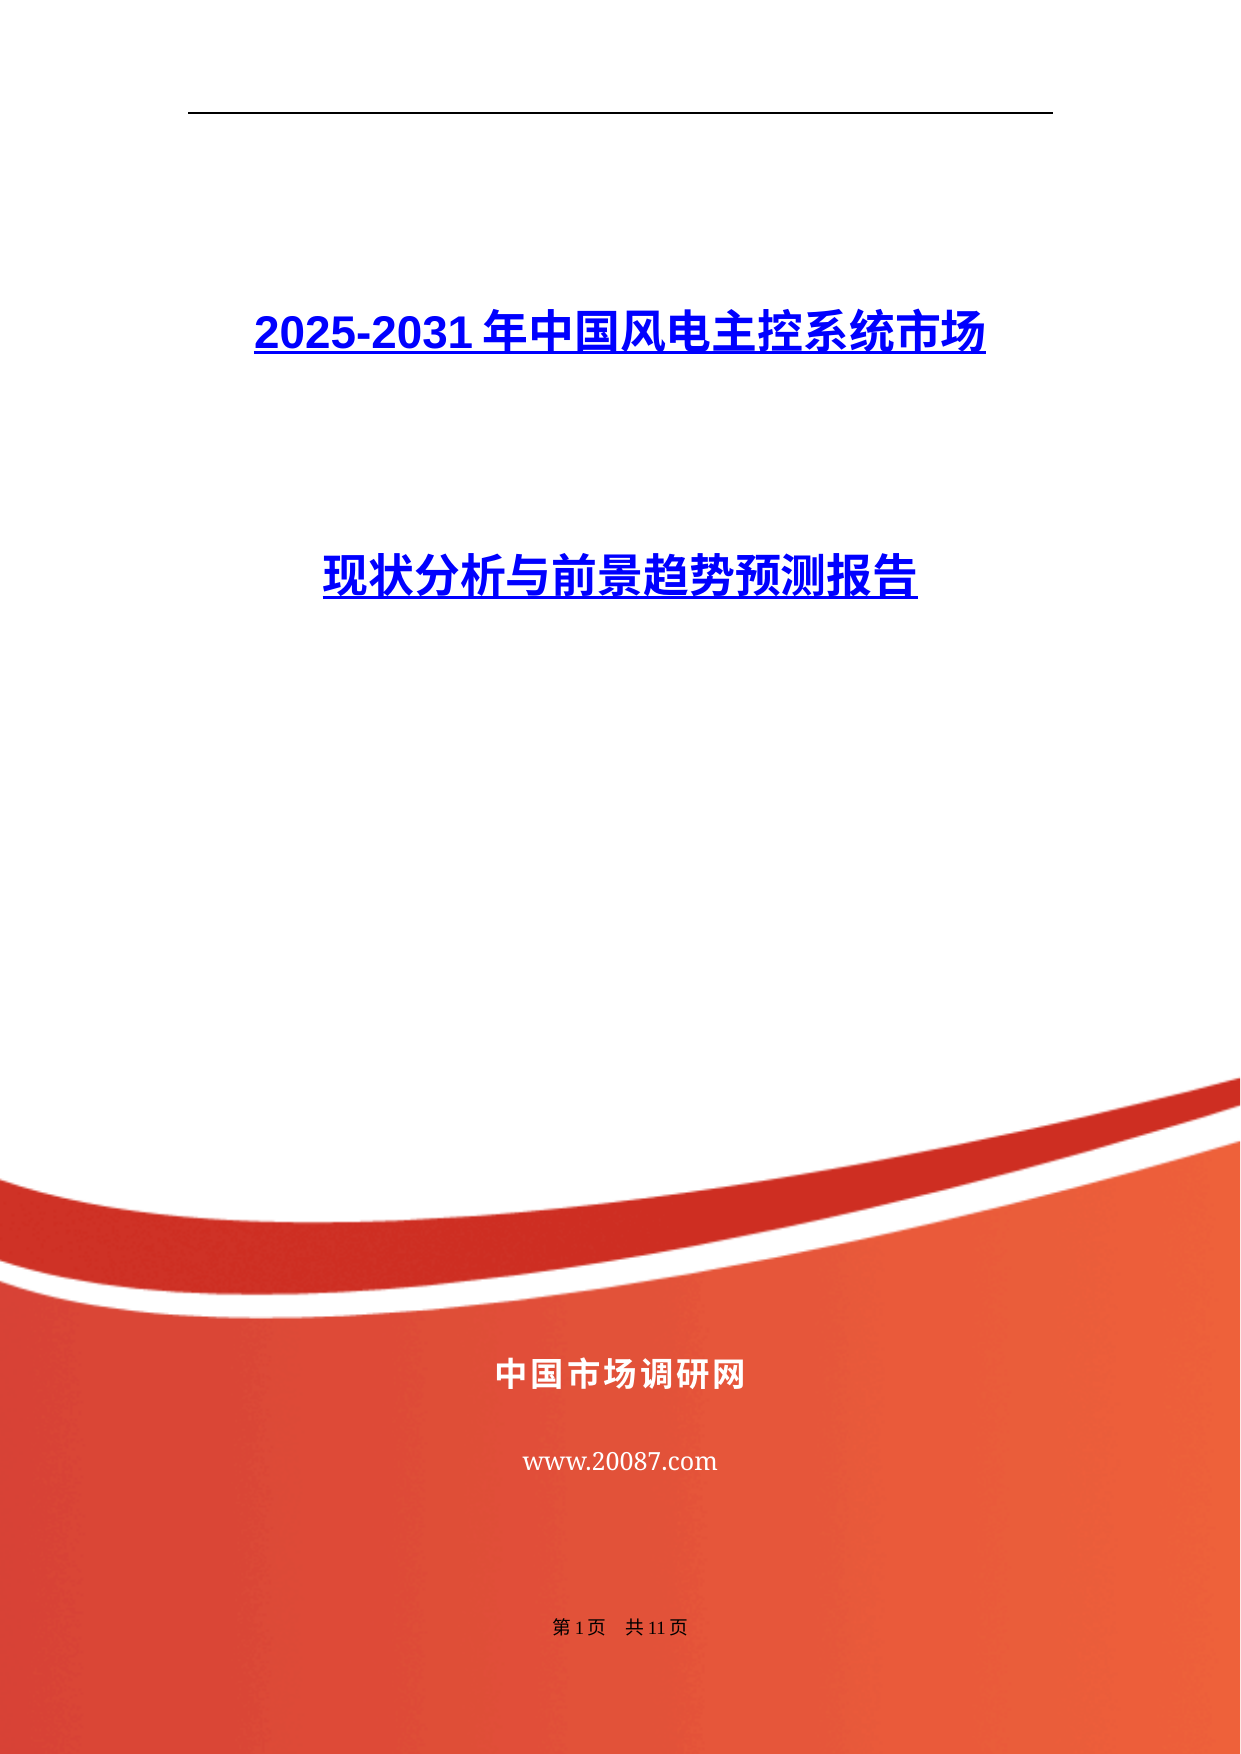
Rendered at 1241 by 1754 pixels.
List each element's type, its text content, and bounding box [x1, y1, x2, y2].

table_header 2025-2031年中国风电主控系统市场现状分析与前景趋势预测报告 [188, 207, 1053, 773]
text www.20087.com [187, 1428, 1053, 1493]
subtitle 中国市场调研网 [187, 1339, 1053, 1404]
picture [0, 1006, 1241, 1754]
